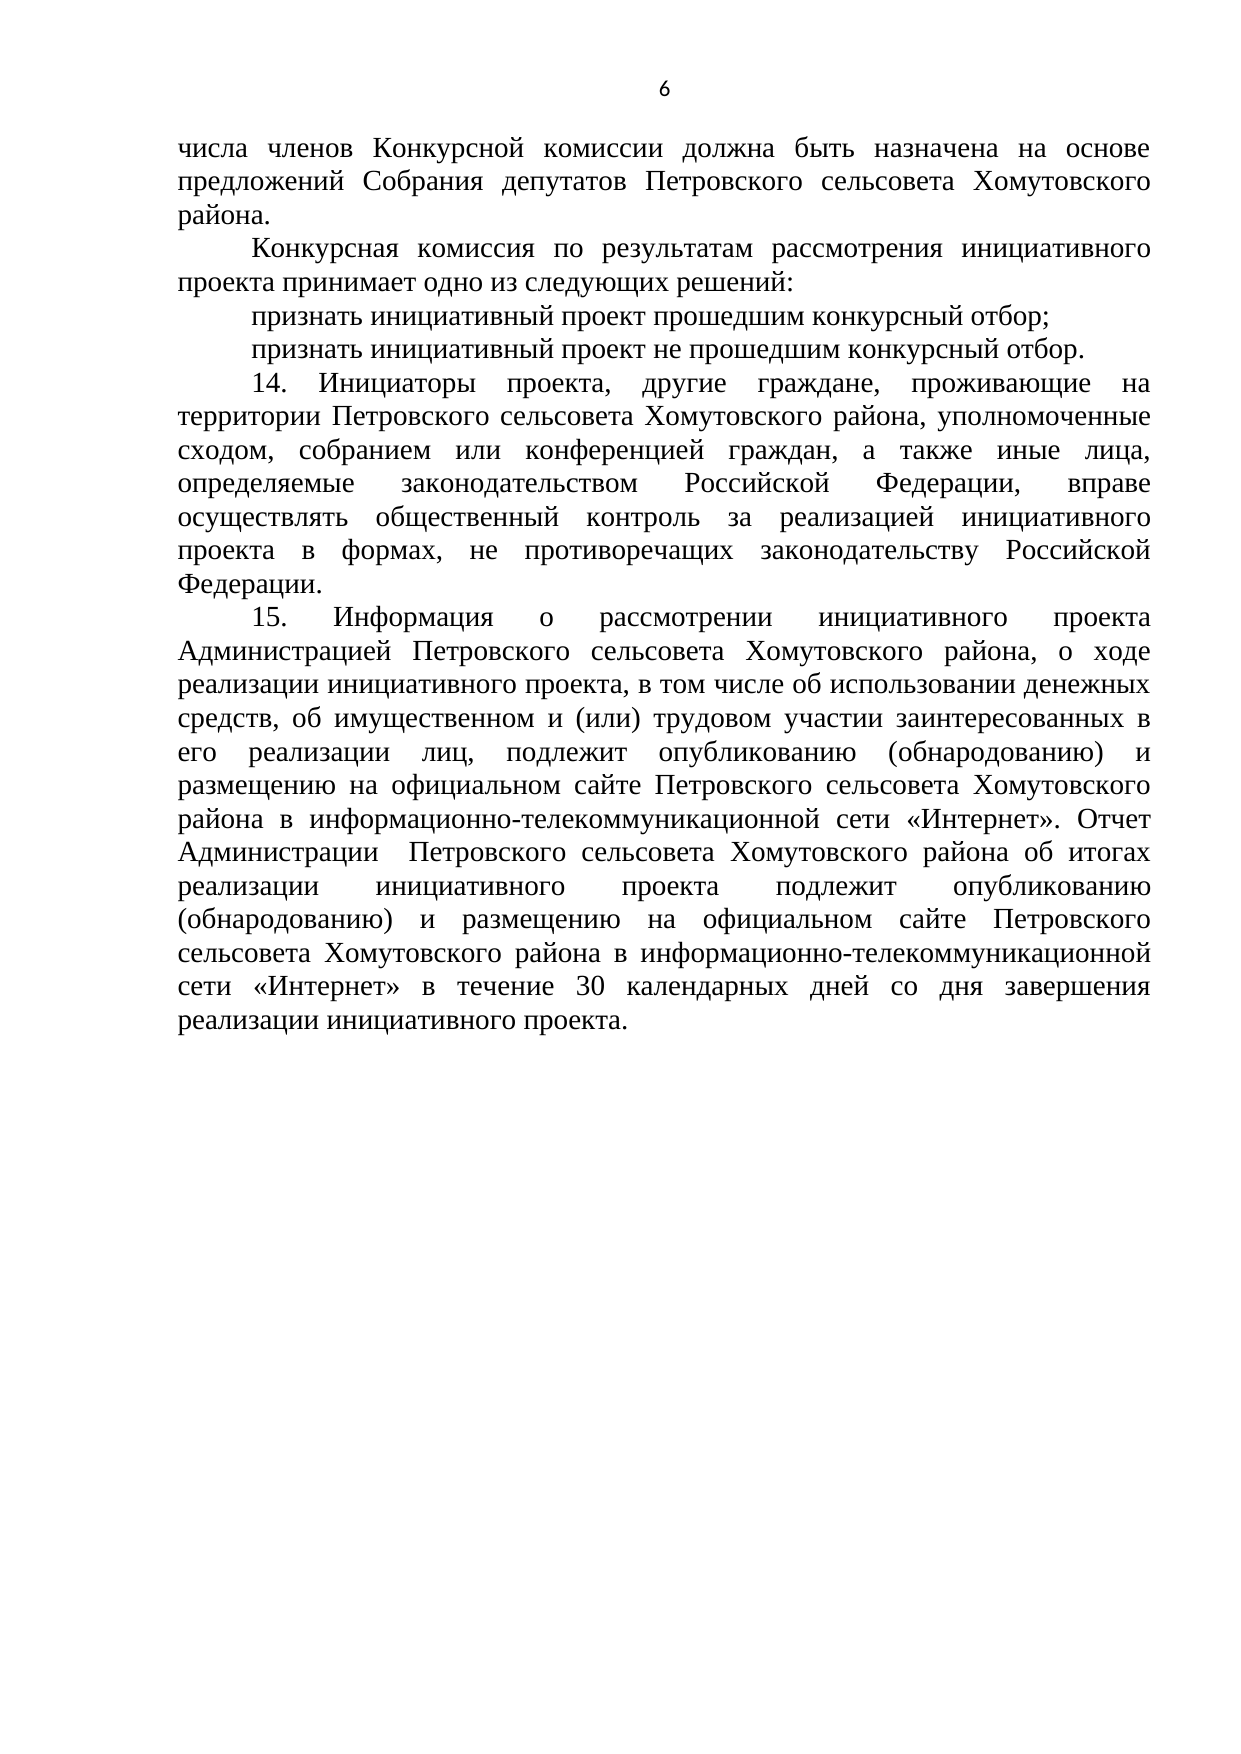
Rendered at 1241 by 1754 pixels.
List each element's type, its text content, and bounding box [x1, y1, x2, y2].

text признать инициативный проект не прошедшим конкурсный отбор. [177, 331, 1152, 365]
text Конкурсная комиссия по результатам рассмотрения инициативного проекта принимает одно из следующих решений: [177, 231, 1152, 298]
text 14. Инициаторы проекта, другие граждане, проживающие на территории Петровского сельсовета Хомутовского района, уполномоченные сходом, собранием или конференцией граждан, а также иные лица, определяемые законодательством Российской Федерации, вправе осуществлять общественный контроль за реализацией инициативного проекта в формах, не противоречащих законодательству Российской Федерации. [177, 365, 1152, 599]
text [177, 130, 1152, 231]
text 15. Информация о рассмотрении инициативного проекта Администрацией Петровского сельсовета Хомутовского района, о ходе реализации инициативного проекта, в том числе об использовании денежных средств, об имущественном и (или) трудовом участии заинтересованных в его реализации лиц, подлежит опубликованию (обнародованию) и размещению на официальном сайте Петровского сельсовета Хомутовского района в информационно-телекоммуникационной сети «Интернет». Отчет Администрации Петровского сельсовета Хомутовского района об итогах реализации инициативного проекта подлежит опубликованию (обнародованию) и размещению на официальном сайте Петровского сельсовета Хомутовского района в информационно-телекоммуникационной сети «Интернет» в течение 30 календарных дней со дня завершения реализации инициативного проекта. [177, 599, 1152, 1036]
text признать инициативный проект прошедшим конкурсный отбор; [177, 298, 1152, 331]
